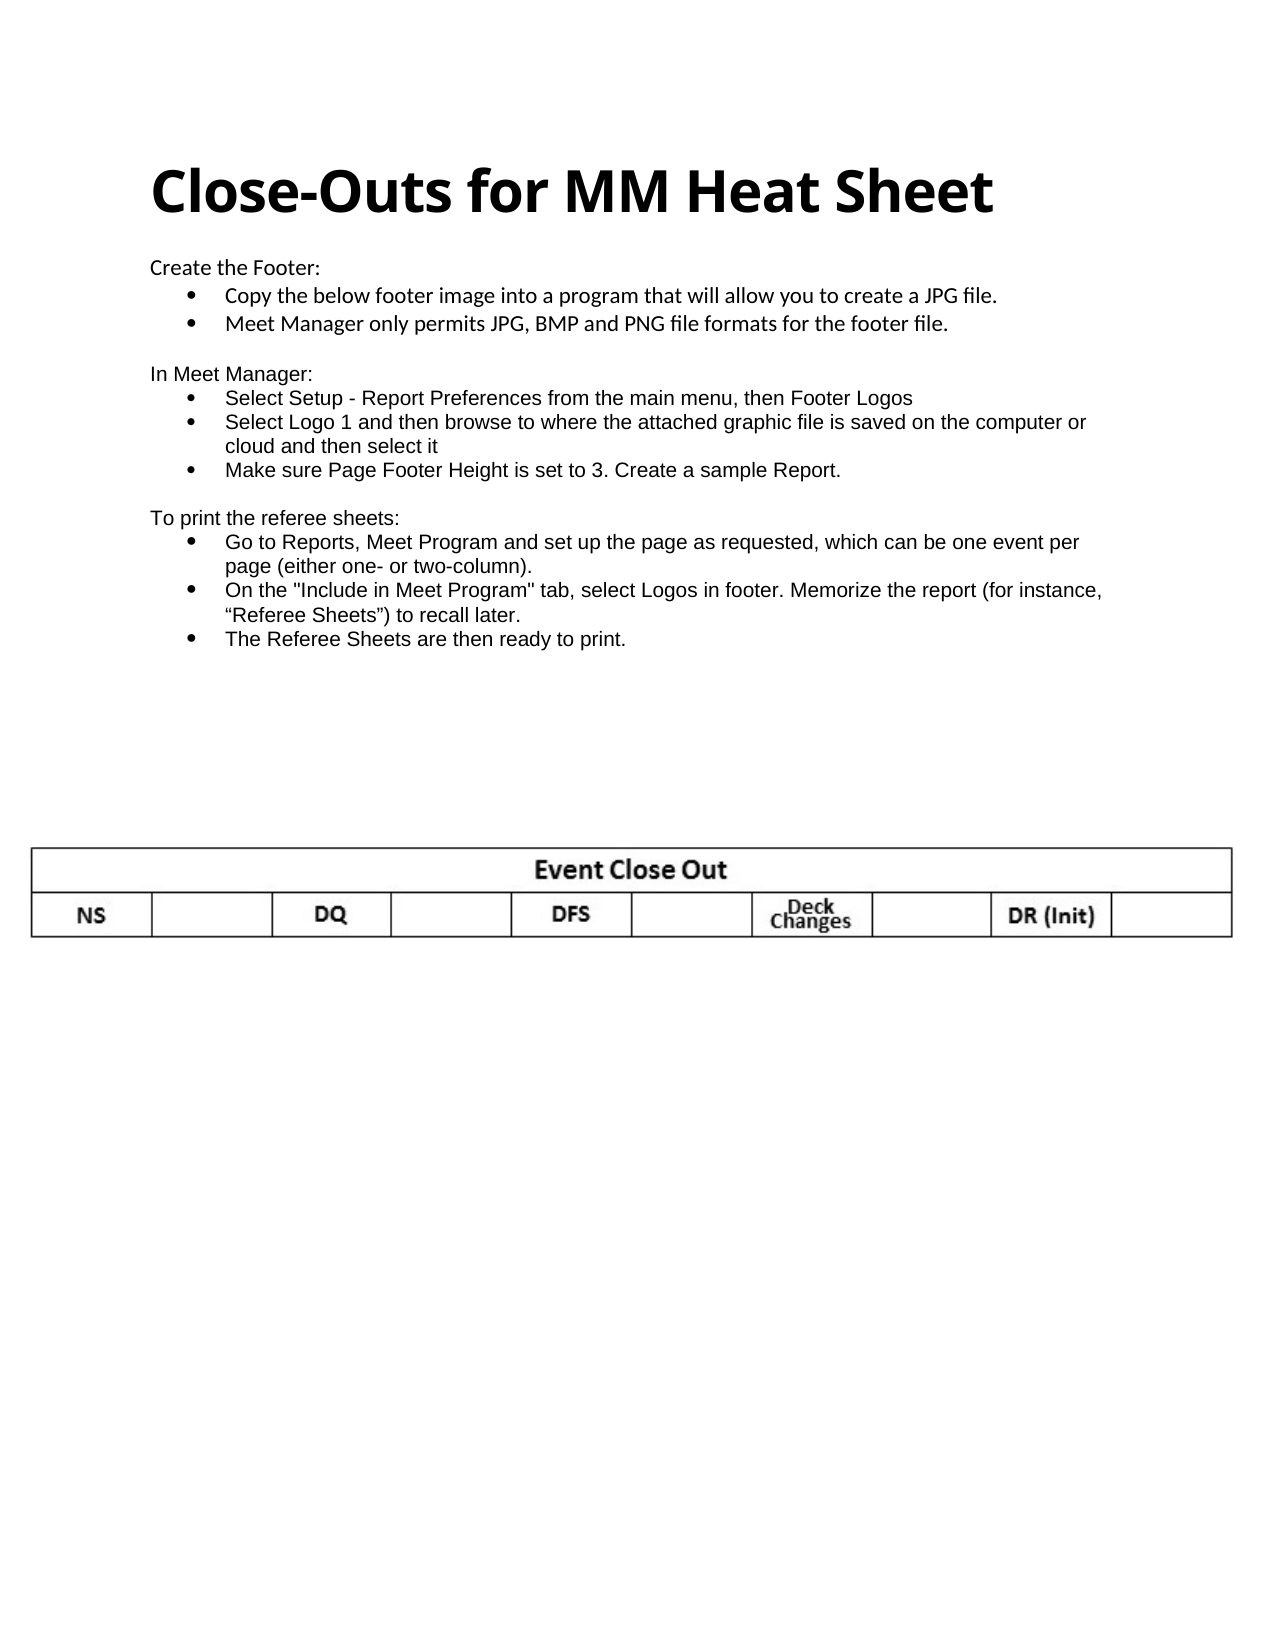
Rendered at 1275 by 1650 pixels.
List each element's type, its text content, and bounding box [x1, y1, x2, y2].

list The Referee Sheets are then ready to print. [187, 626, 1125, 651]
list Meet Manager only permits JPG, BMP and PNG file formats for the footer file. [187, 309, 1125, 337]
list Make sure Page Footer Height is set to 3. Create a sample Report. [187, 457, 1125, 482]
text Create the Footer: [150, 253, 1125, 281]
text To print the referee sheets: [150, 506, 1125, 529]
picture [28, 847, 1236, 941]
list Copy the below footer image into a program that will allow you to create a JPG file. [187, 281, 1125, 309]
text In Meet Manager: [150, 361, 1125, 385]
list Select Logo 1 and then browse to where the attached graphic file is saved on the computer or cloud and then select it [187, 409, 1125, 457]
list Go to Reports, Meet Program and set up the page as requested, which can be one event per page (either one- or two-column). [187, 529, 1125, 578]
list On the "Include in Meet Program" tab, select Logos in footer. Memorize the report (for instance, “Referee Sheets”) to recall later. [187, 578, 1125, 626]
title Close-Outs for MM Heat Sheet [150, 150, 1125, 229]
list Select Setup - Report Preferences from the main menu, then Footer Logos [187, 385, 1125, 409]
